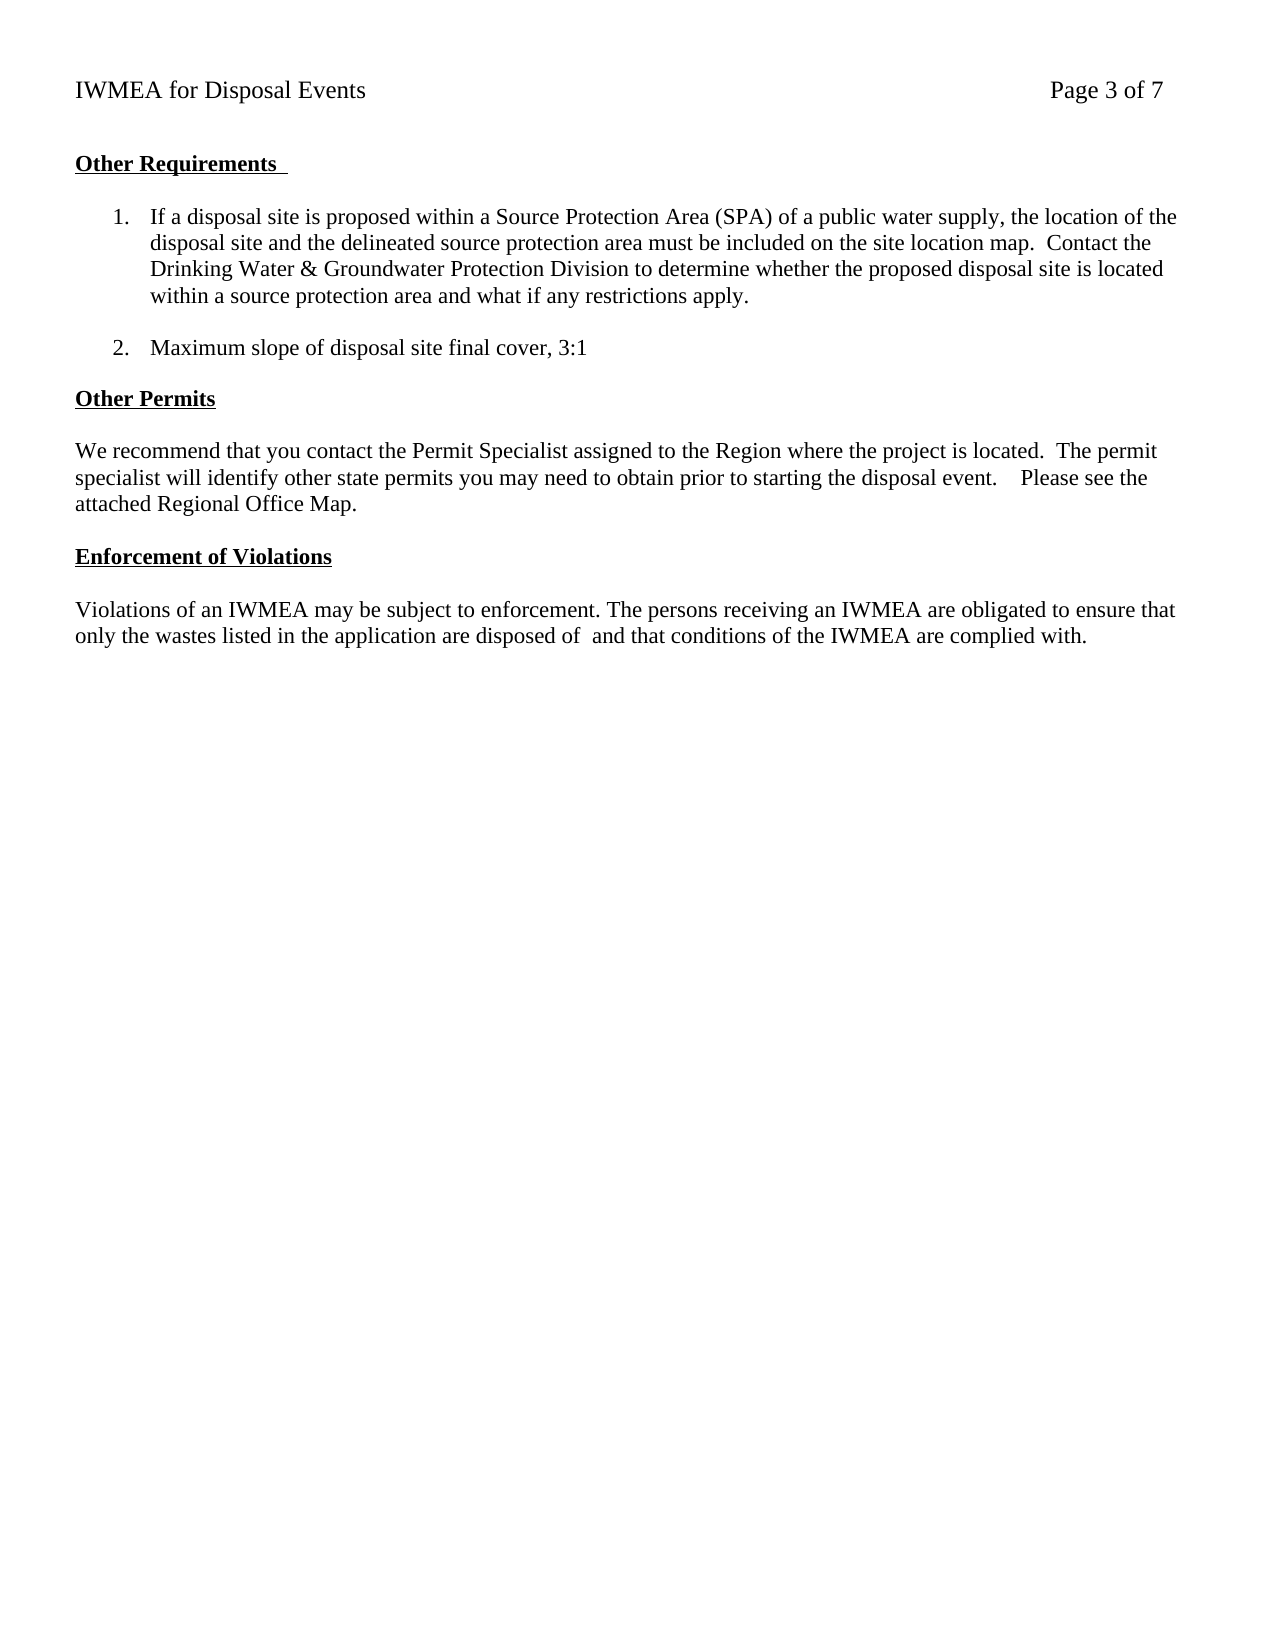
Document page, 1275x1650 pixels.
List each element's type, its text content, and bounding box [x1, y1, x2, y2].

list Maximum slope of disposal site final cover, 3:1 [112, 334, 1200, 361]
text Other Permits [75, 385, 1200, 411]
list Other Requirements [75, 150, 1200, 176]
list If a disposal site is proposed within a Source Protection Area (SPA) of a public water supply, the location of the disposal site and the delineated source protection area must be included on the site location map. Contact the Drinking Water & Groundwater Protection Division to determine whether the proposed disposal site is located within a source protection area and what if any restrictions apply. [112, 203, 1200, 308]
text Enforcement of Violations [75, 543, 1200, 569]
text We recommend that you contact the Permit Specialist assigned to the Region where the project is located. The permit specialist will identify other state permits you may need to obtain prior to starting the disposal event. Please see the attached Regional Office Map. [75, 438, 1200, 517]
text Violations of an IWMEA may be subject to enforcement. The persons receiving an IWMEA are obligated to ensure that only the wastes listed in the application are disposed of and that conditions of the IWMEA are complied with. [75, 596, 1200, 648]
